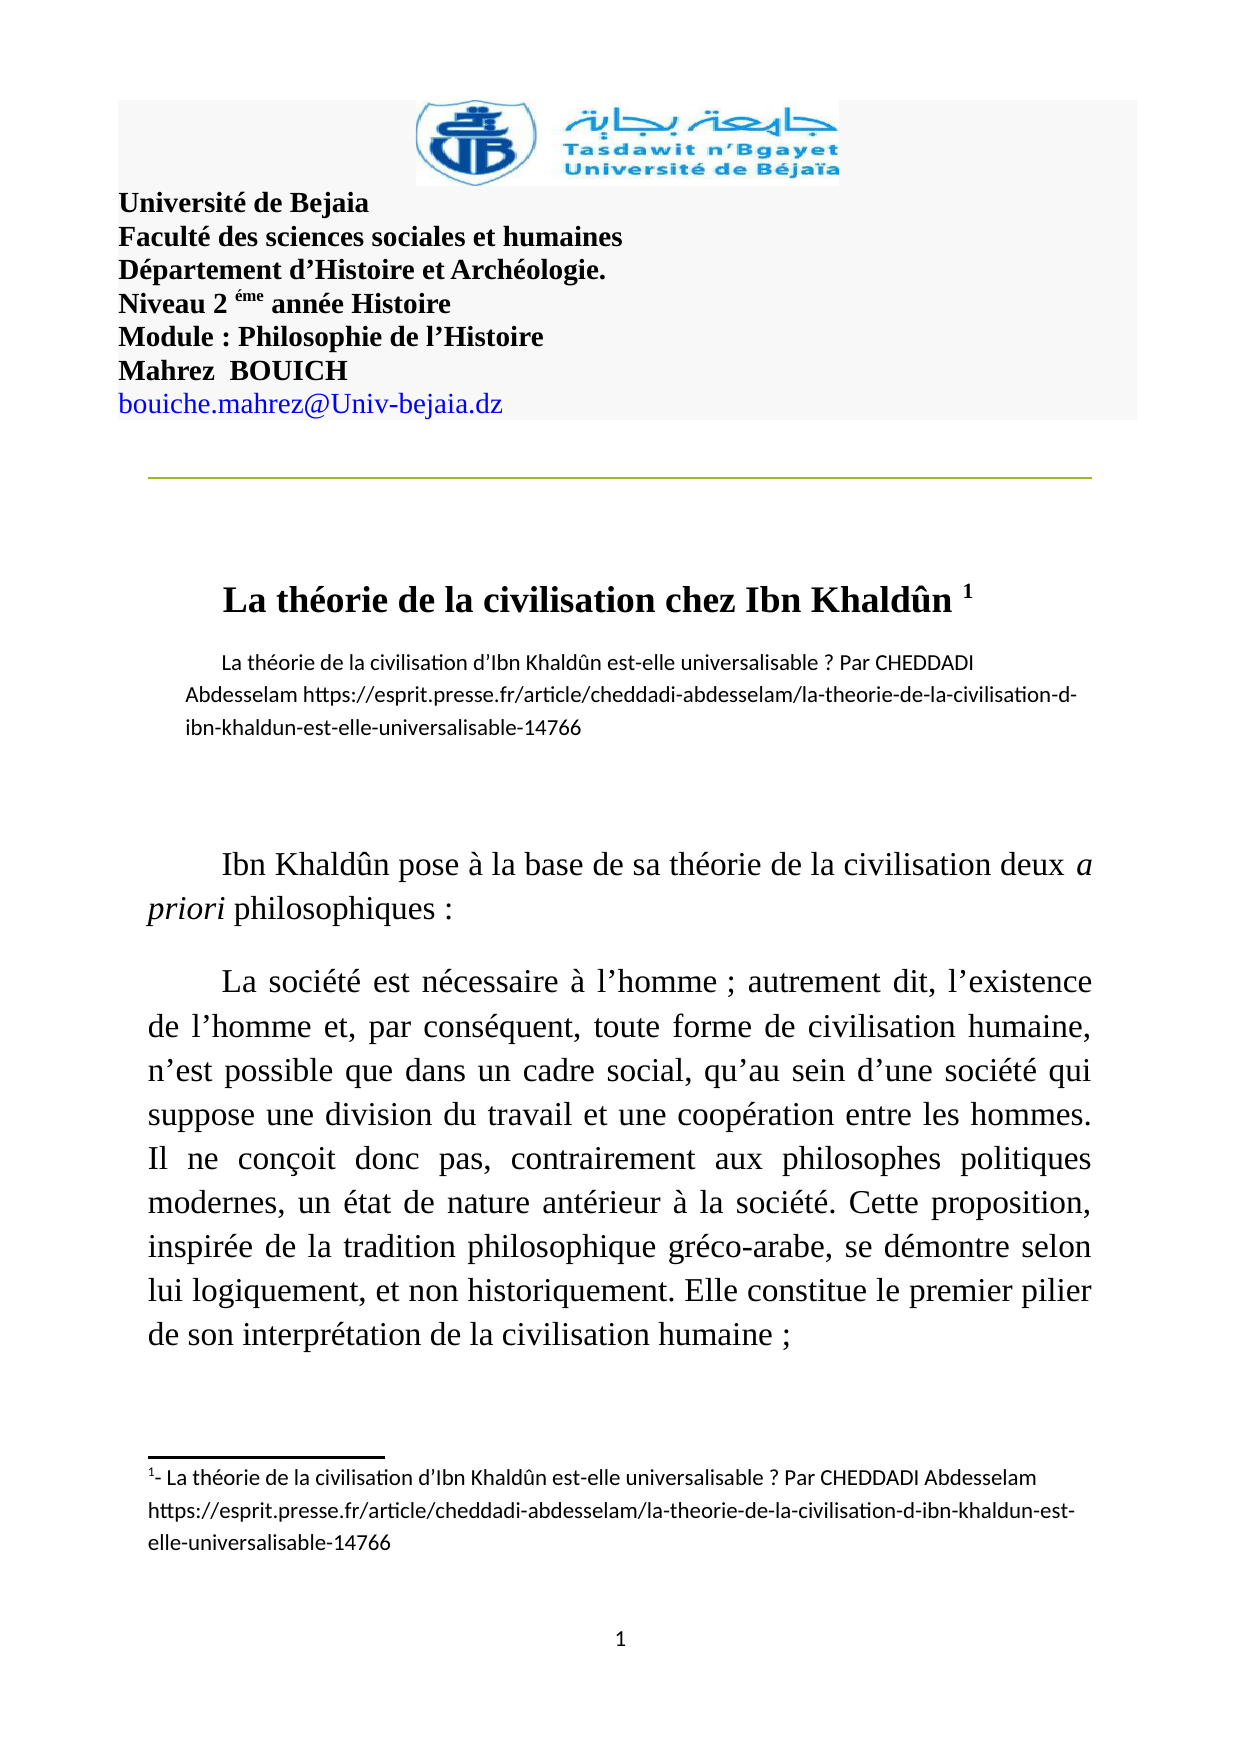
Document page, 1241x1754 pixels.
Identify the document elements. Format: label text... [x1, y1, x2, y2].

list La théorie de la civilisation chez Ibn Khaldûn [223, 578, 1093, 621]
text Niveau 2 éme année Histoire [118, 286, 1137, 319]
picture [415, 100, 840, 186]
text bouiche.mahrez@Univ-bejaia.dz [118, 386, 1137, 420]
text Département d’Histoire et Archéologie. [118, 252, 1137, 286]
text Faculté des sciences sociales et humaines [118, 219, 1137, 252]
text La théorie de la civilisation d’Ibn Khaldûn est-elle universalisable ? Par CHEDDADI Abdesselam https://esprit.presse.fr/article/cheddadi-abdesselam/la-theorie-de-la-civilisation-d-ibn-khaldun-est-elle-universalisable-14766 [185, 648, 1093, 741]
text Université de Bejaia [118, 185, 1137, 219]
text Mahrez BOUICH [118, 353, 1137, 386]
text Module : Philosophie de l’Histoire [118, 319, 1137, 353]
text La société est nécessaire à l’homme ; autrement dit, l’existence de l’homme et, par conséquent, toute forme de civilisation humaine, n’est possible que dans un cadre social, qu’au sein d’une société qui suppose une division du travail et une coopération entre les hommes. Il ne conçoit donc pas, contrairement aux philosophes politiques modernes, un état de nature antérieur à la société. Cette proposition, inspirée de la tradition philosophique gréco-arabe, se démontre selon lui logiquement, et non historiquement. Elle constitue le premier pilier de son interprétation de la civilisation humaine ; [148, 962, 1093, 1353]
text Ibn Khaldûn pose à la base de sa théorie de la civilisation deux a priori philosophiques : [148, 844, 1093, 927]
